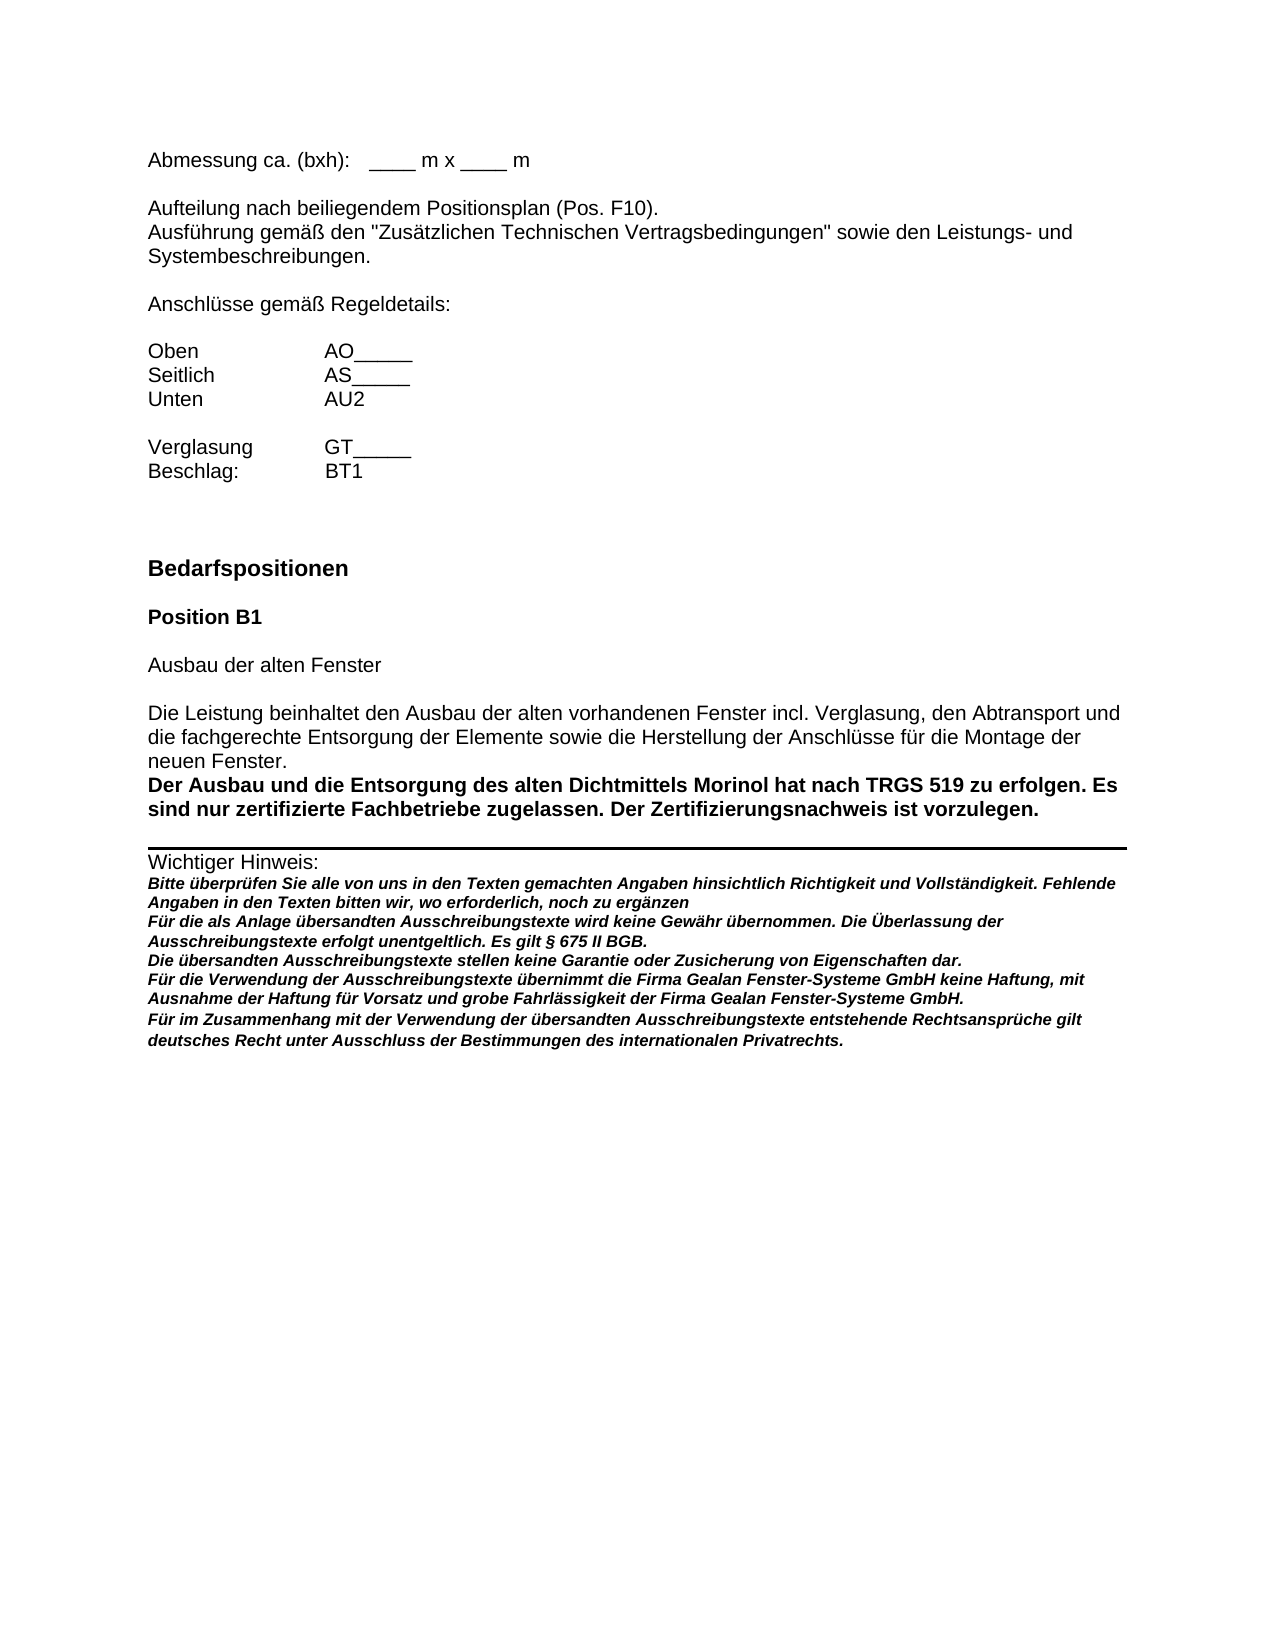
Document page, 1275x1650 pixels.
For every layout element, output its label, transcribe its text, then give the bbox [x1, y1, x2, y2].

text Bedarfspositionen [148, 555, 1127, 581]
text Anschlüsse gemäß Regeldetails: [148, 291, 1127, 315]
text Systembeschreibungen. [148, 243, 1127, 267]
text Für im Zusammenhang mit der Verwendung der übersandten Ausschreibungstexte entstehende Rechtsansprüche gilt deutsches Recht unter Ausschluss der Bestimmungen des internationalen Privatrechts. [148, 1008, 1127, 1050]
text Ausführung gemäß den "Zusätzlichen Technischen Vertragsbedingungen" sowie den Leistungs- und [148, 219, 1127, 243]
text Aufteilung nach beiliegendem Positionsplan (Pos. F10). [148, 196, 1127, 219]
text Für die Verwendung der Ausschreibungstexte übernimmt die Firma Gealan Fenster-Systeme GmbH keine Haftung, mit Ausnahme der Haftung für Vorsatz und grobe Fahrlässigkeit der Firma Gealan Fenster-Systeme GmbH. [148, 970, 1127, 1008]
text Ausbau der alten Fenster [148, 653, 1127, 677]
text Oben AO_____ [148, 339, 1127, 363]
text Position B1 [148, 605, 1127, 629]
text Wichtiger Hinweis: [148, 850, 1127, 874]
text Unten AU2 [148, 387, 1127, 411]
text Abmessung ca. (bxh): ____ m x ____ m [148, 148, 1127, 172]
text Bitte überprüfen Sie alle von uns in den Texten gemachten Angaben hinsichtlich Richtigkeit und Vollständigkeit. Fehlende Angaben in den Texten bitten wir, wo erforderlich, noch zu ergänzen [148, 874, 1127, 912]
text Die übersandten Ausschreibungstexte stellen keine Garantie oder Zusicherung von Eigenschaften dar. [148, 951, 1127, 970]
text Der Ausbau und die Entsorgung des alten Dichtmittels Morinol hat nach TRGS 519 zu erfolgen. Es sind nur zertifizierte Fachbetriebe zugelassen. Der Zertifizierungsnachweis ist vorzulegen. [148, 773, 1127, 821]
text Für die als Anlage übersandten Ausschreibungstexte wird keine Gewähr übernommen. Die Überlassung der Ausschreibungstexte erfolgt unentgeltlich. Es gilt § 675 II BGB. [148, 912, 1127, 951]
text Die Leistung beinhaltet den Ausbau der alten vorhandenen Fenster incl. Verglasung, den Abtransport und die fachgerechte Entsorgung der Elemente sowie die Herstellung der Anschlüsse für die Montage der neuen Fenster. [148, 701, 1127, 773]
text Seitlich AS_____ [148, 363, 1127, 387]
text Verglasung GT_____ [148, 435, 1127, 459]
text Beschlag: BT1 [148, 459, 1127, 483]
